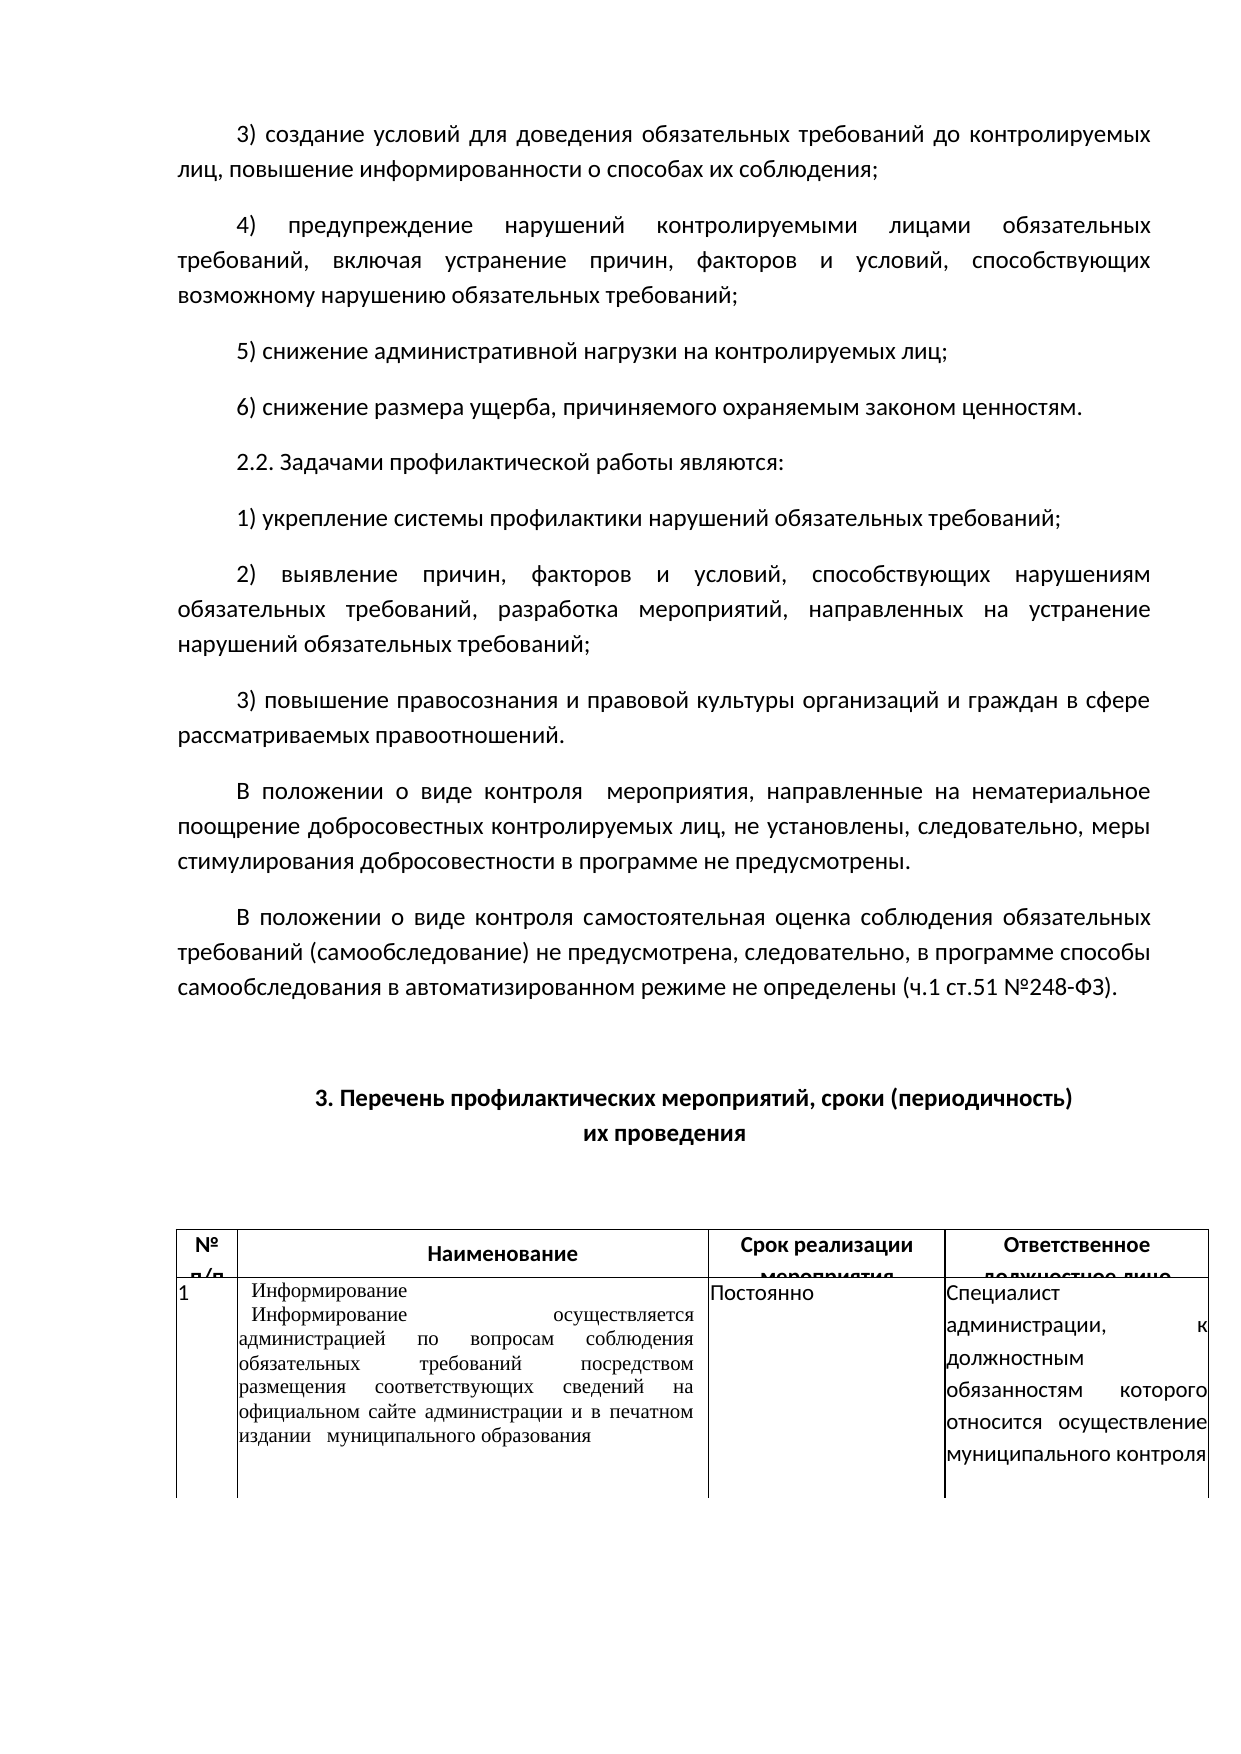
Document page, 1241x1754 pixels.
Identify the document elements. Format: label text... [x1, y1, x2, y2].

table_header Срок реализации мероприятия [709, 1230, 944, 1277]
text 1) укрепление системы профилактики нарушений обязательных требований; [177, 502, 1152, 533]
text 5) снижение административной нагрузки на контролируемых лиц; [177, 335, 1152, 365]
table_cell Постоянно [709, 1278, 944, 1498]
table_header Ответственное должностное лицо [946, 1230, 1208, 1277]
text 3) создание условий для доведения обязательных требований до контролируемых лиц, повышение информированности о способах их соблюдения; [177, 118, 1152, 184]
table_cell Информирование Информирование осуществляется администрацией по вопросам соблюдения обязательных требований посредством размещения соответствующих сведений на официальном сайте администрации и в печатном издании муниципального образования [238, 1278, 708, 1498]
text 2) выявление причин, факторов и условий, способствующих нарушениям обязательных требований, разработка мероприятий, направленных на устранение нарушений обязательных требований; [177, 558, 1152, 659]
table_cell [946, 1278, 1208, 1498]
text 3) повышение правосознания и правовой культуры организаций и граждан в сфере рассматриваемых правоотношений. [177, 684, 1152, 749]
text В положении о виде контроля самостоятельная оценка соблюдения обязательных требований (самообследование) не предусмотрена, следовательно, в программе способы самообследования в автоматизированном режиме не определены (ч.1 ст.51 №248-ФЗ). [177, 901, 1152, 936]
text 2.2. Задачами профилактической работы являются: [177, 446, 1152, 477]
table_header № п/п [177, 1230, 237, 1277]
table_header Наименование мероприятия [238, 1230, 708, 1277]
text В положении о виде контроля самостоятельная оценка соблюдения обязательных требований (самообследование) не предусмотрена, следовательно, в программе способы самообследования в автоматизированном режиме не определены (ч.1 ст.51 №248-ФЗ). [177, 966, 1152, 1001]
text В положении о виде контроля мероприятия, направленные на нематериальное поощрение добросовестных контролируемых лиц, не установлены, следовательно, меры стимулирования добросовестности в программе не предусмотрены. [177, 775, 1152, 875]
text 3. Перечень профилактических мероприятий, сроки (периодичность) их проведения [177, 1082, 1152, 1148]
table_cell 1 [177, 1278, 237, 1498]
text 4) предупреждение нарушений контролируемыми лицами обязательных требований, включая устранение причин, факторов и условий, способствующих возможному нарушению обязательных требований; [177, 209, 1152, 309]
text 6) снижение размера ущерба, причиняемого охраняемым законом ценностям. [177, 391, 1152, 421]
